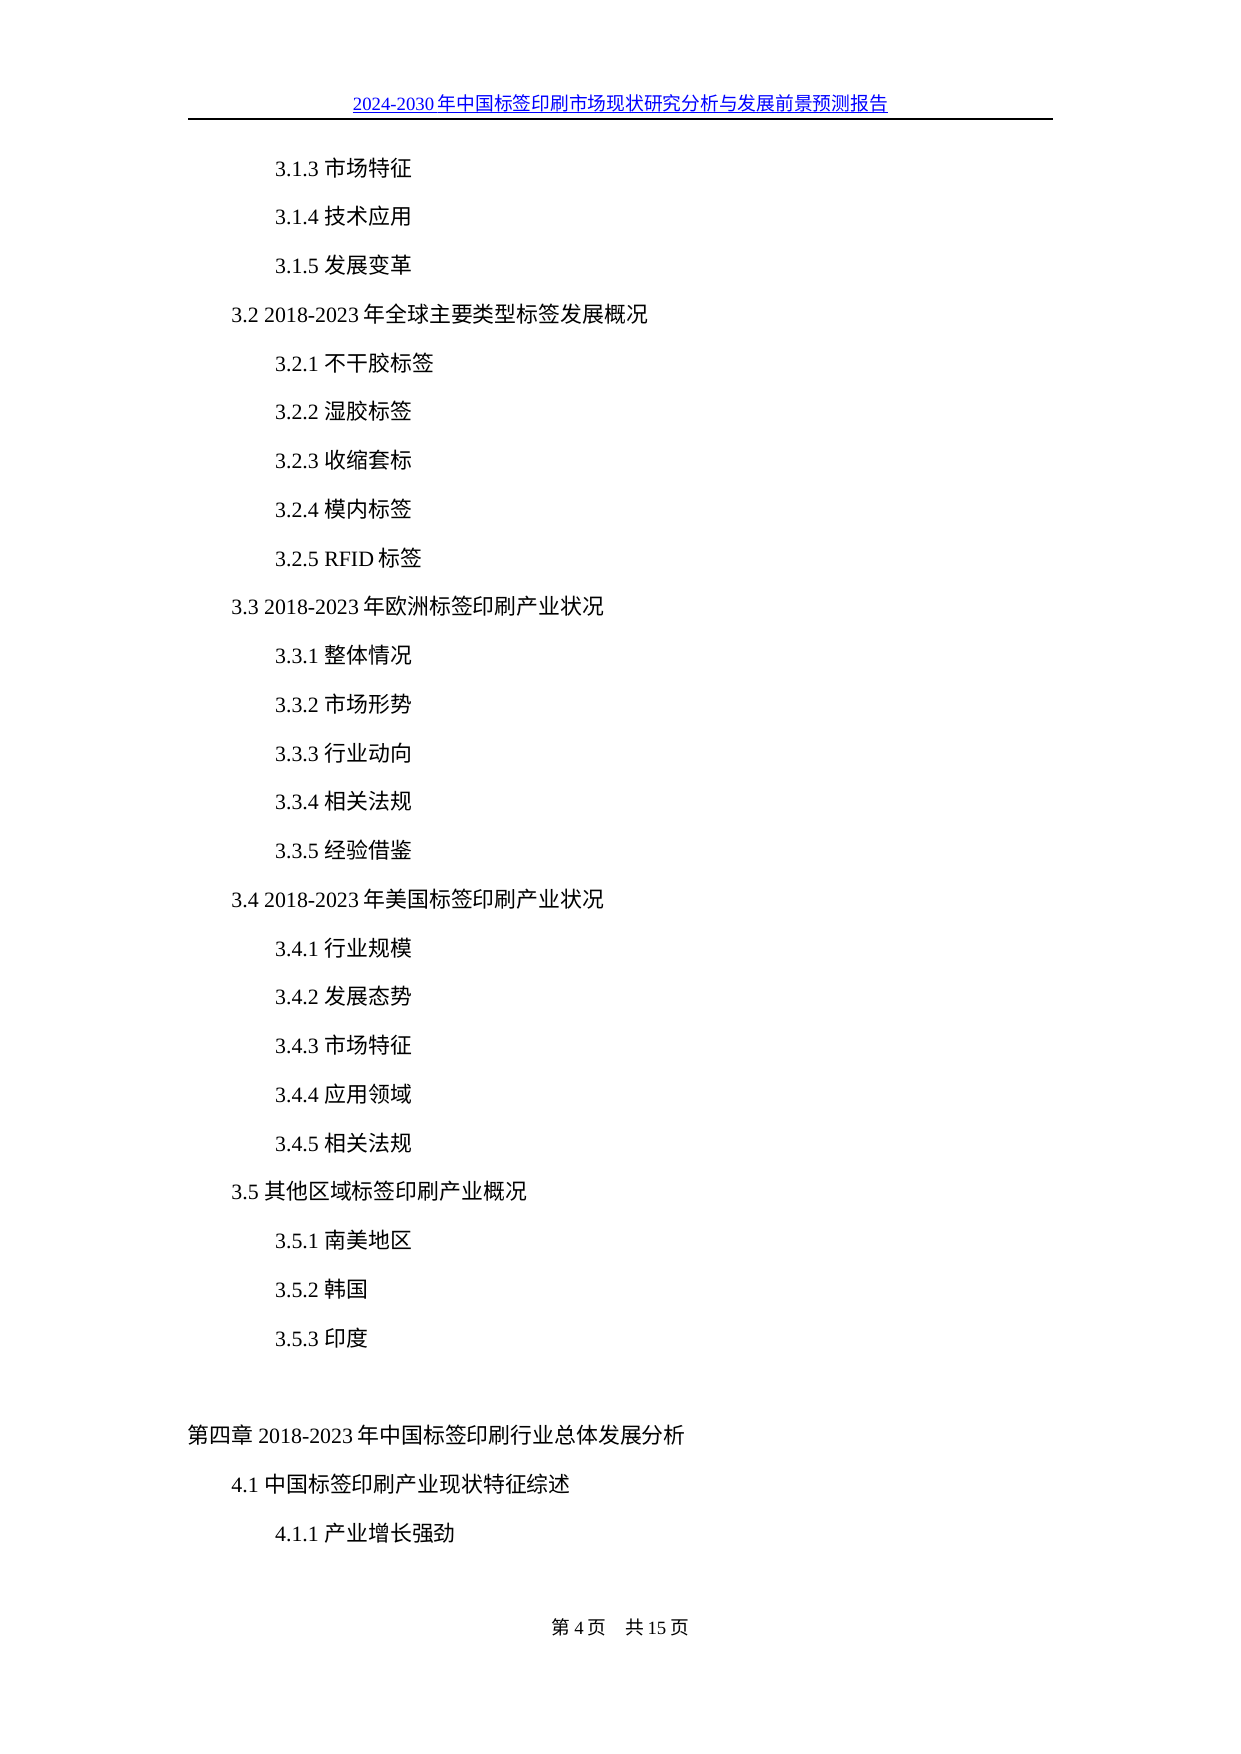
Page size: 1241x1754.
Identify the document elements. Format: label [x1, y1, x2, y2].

text [187, 150, 1053, 1548]
